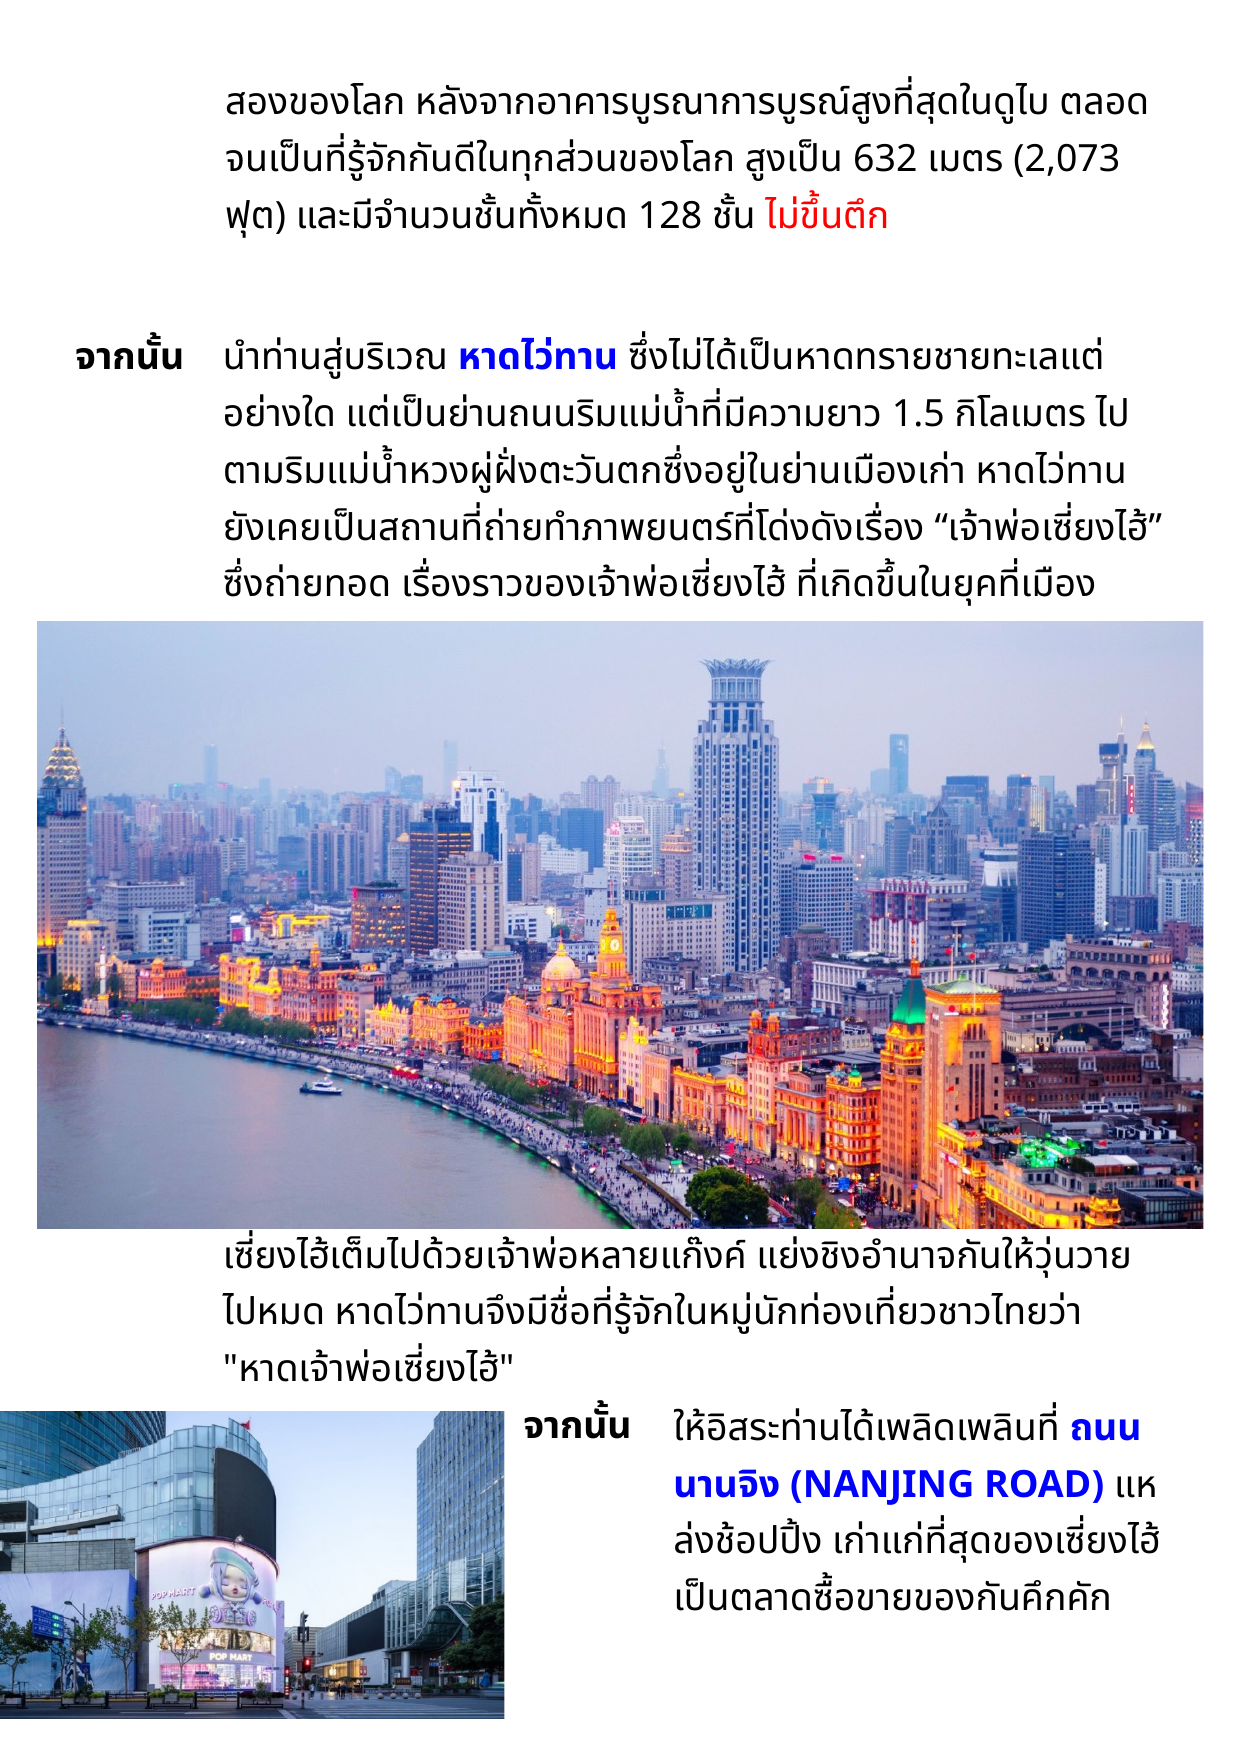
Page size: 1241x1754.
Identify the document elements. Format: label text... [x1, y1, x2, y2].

text จากนั้น นำท่านสู่บริเวณ หาดไว่ทาน ซึ่งไม่ได้เป็นหาดทรายชายทะเลแต่อย่างใด แต่เป็นย่านถนนริมแม่น้ำที่มีความยาว 1.5 กิโลเมตร ไปตามริมแม่น้ำหวงผู่ฝั่งตะวันตกซึ่งอยู่ในย่านเมืองเก่า หาดไว่ทานยังเคยเป็นสถานที่ถ่ายทำภาพยนตร์ที่โด่งดังเรื่อง “เจ้าพ่อเซี่ยงไฮ้” ซึ่งถ่ายทอด เรื่องราวของเจ้าพ่อเซี่ยงไฮ้ ที่เกิดขึ้นในยุคที่เมืองเซี่ยงไฮ้เต็มไปด้วยเจ้าพ่อหลายแก๊งค์ แย่งชิงอำนาจกันให้วุ่นวายไปหมด หาดไว่ทานจึงมีชื่อที่รู้จักในหมู่นักท่องเที่ยวชาวไทยว่า "หาดเจ้าพ่อเซี่ยงไฮ้" [75, 1229, 1165, 1398]
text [75, 75, 1165, 246]
picture [0, 1411, 505, 1719]
text จากนั้น นำท่านสู่บริเวณ หาดไว่ทาน ซึ่งไม่ได้เป็นหาดทรายชายทะเลแต่อย่างใด แต่เป็นย่านถนนริมแม่น้ำที่มีความยาว 1.5 กิโลเมตร ไปตามริมแม่น้ำหวงผู่ฝั่งตะวันตกซึ่งอยู่ในย่านเมืองเก่า หาดไว่ทานยังเคยเป็นสถานที่ถ่ายทำภาพยนตร์ที่โด่งดังเรื่อง “เจ้าพ่อเซี่ยงไฮ้” ซึ่งถ่ายทอด เรื่องราวของเจ้าพ่อเซี่ยงไฮ้ ที่เกิดขึ้นในยุคที่เมืองเซี่ยงไฮ้เต็มไปด้วยเจ้าพ่อหลายแก๊งค์ แย่งชิงอำนาจกันให้วุ่นวายไปหมด หาดไว่ทานจึงมีชื่อที่รู้จักในหมู่นักท่องเที่ยวชาวไทยว่า "หาดเจ้าพ่อเซี่ยงไฮ้" [75, 330, 1165, 621]
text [75, 1398, 1165, 1627]
picture [37, 621, 1204, 1229]
